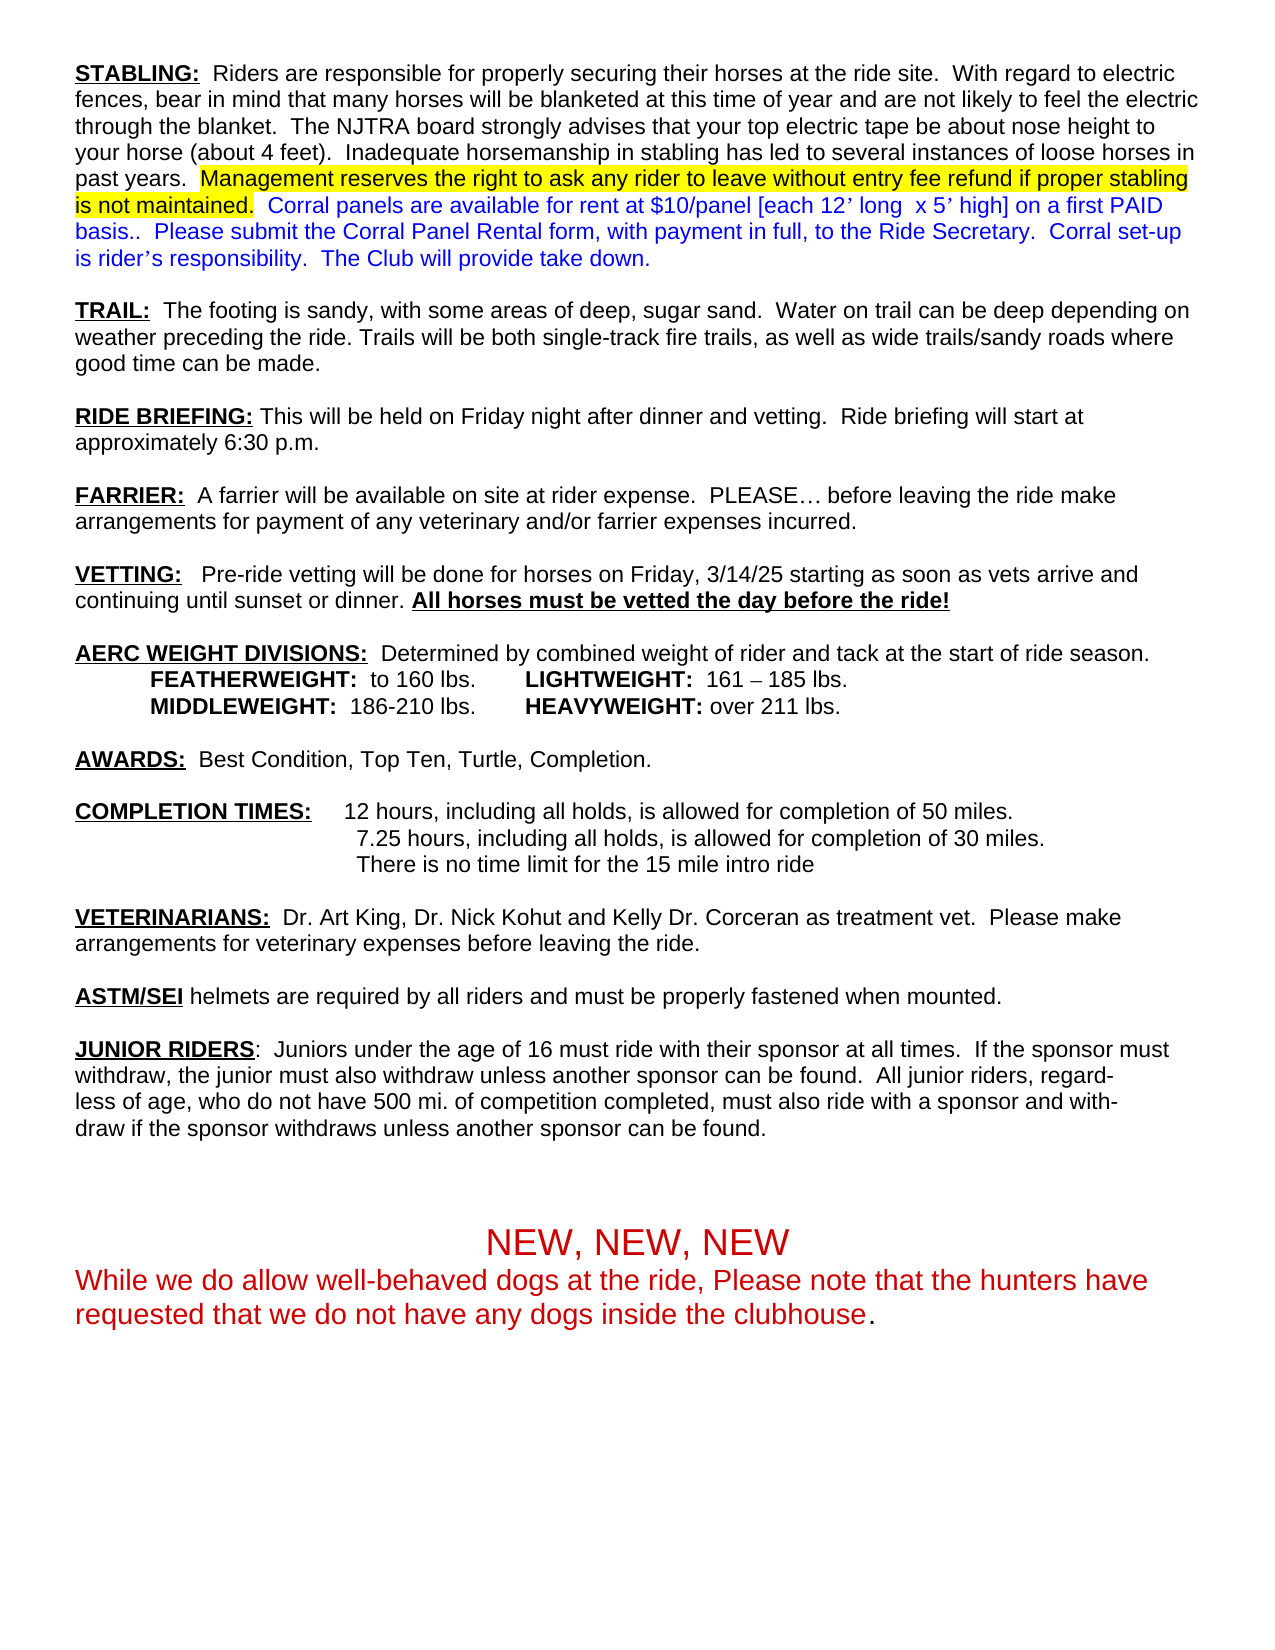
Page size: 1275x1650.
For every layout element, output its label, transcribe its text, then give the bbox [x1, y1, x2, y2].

text VETERINARIANS: Dr. Art King, Dr. Nick Kohut and Kelly Dr. Corceran as treatment vet. Please make arrangements for veterinary expenses before leaving the ride. [75, 904, 1200, 956]
text AWARDS: Best Condition, Top Ten, Turtle, Completion. [75, 746, 1200, 772]
text 7.25 hours, including all holds, is allowed for completion of 30 miles. [75, 825, 1200, 851]
text While we do allow well-behaved dogs at the ride, Please note that the hunters have requested that we do not have any dogs inside the clubhouse. [75, 1263, 1200, 1330]
text AERC WEIGHT DIVISIONS: Determined by combined weight of rider and tack at the start of ride season. [75, 640, 1200, 666]
text RIDE BRIEFING: This will be held on Friday night after dinner and vetting. Ride briefing will start at approximately 6:30 p.m. [75, 403, 1200, 456]
text ASTM/SEI helmets are required by all riders and must be properly fastened when mounted. [75, 983, 1200, 1009]
text less of age, who do not have 500 mi. of competition completed, must also ride with a sponsor and with- [75, 1088, 1200, 1114]
text FARRIER: A farrier will be available on site at rider expense. PLEASE… before leaving the ride make arrangements for payment of any veterinary and/or farrier expenses incurred. [75, 482, 1200, 535]
text draw if the sponsor withdraws unless another sponsor can be found. [75, 1114, 1200, 1141]
text FEATHERWEIGHT: to 160 lbs. LIGHTWEIGHT: 161 – 185 lbs. [75, 666, 1200, 693]
text JUNIOR RIDERS: Juniors under the age of 16 must ride with their sponsor at all times. If the sponsor must [75, 1036, 1200, 1062]
text withdraw, the junior must also withdraw unless another sponsor can be found. All junior riders, regard- [75, 1062, 1200, 1088]
text MIDDLEWEIGHT: 186-210 lbs. HEAVYWEIGHT: over 211 lbs. [75, 693, 1200, 719]
text There is no time limit for the 15 mile intro ride [75, 851, 1200, 877]
text VETTING: Pre-ride vetting will be done for horses on Friday, 3/14/25 starting as soon as vets arrive and continuing until sunset or dinner. All horses must be vetted the day before the ride! [75, 561, 1200, 614]
text TRAIL: The footing is sandy, with some areas of deep, sugar sand. Water on trail can be deep depending on weather preceding the ride. Trails will be both single-track fire trails, as well as wide trails/sandy roads where good time can be made. [75, 297, 1200, 376]
text NEW, NEW, NEW [75, 1220, 1200, 1263]
text COMPLETION TIMES: 12 hours, including all holds, is allowed for completion of 50 miles. [75, 798, 1200, 825]
text STABLING: Riders are responsible for properly securing their horses at the ride site. With regard to electric fences, bear in mind that many horses will be blanketed at this time of year and are not likely to feel the electric through the blanket. The NJTRA board strongly advises that your top electric tape be about nose height to your horse (about 4 feet). Inadequate horsemanship in stabling has led to several instances of loose horses in past years. Management reserves the right to ask any rider to leave without entry fee refund if proper stabling is not maintained. Corral panels are available for rent at $10/panel [each 12’ long x 5’ high] on a first PAID basis.. Please submit the Corral Panel Rental form, with payment in full, to the Ride Secretary. Corral set-up is rider’s responsibility. The Club will provide take down. [75, 60, 1200, 271]
